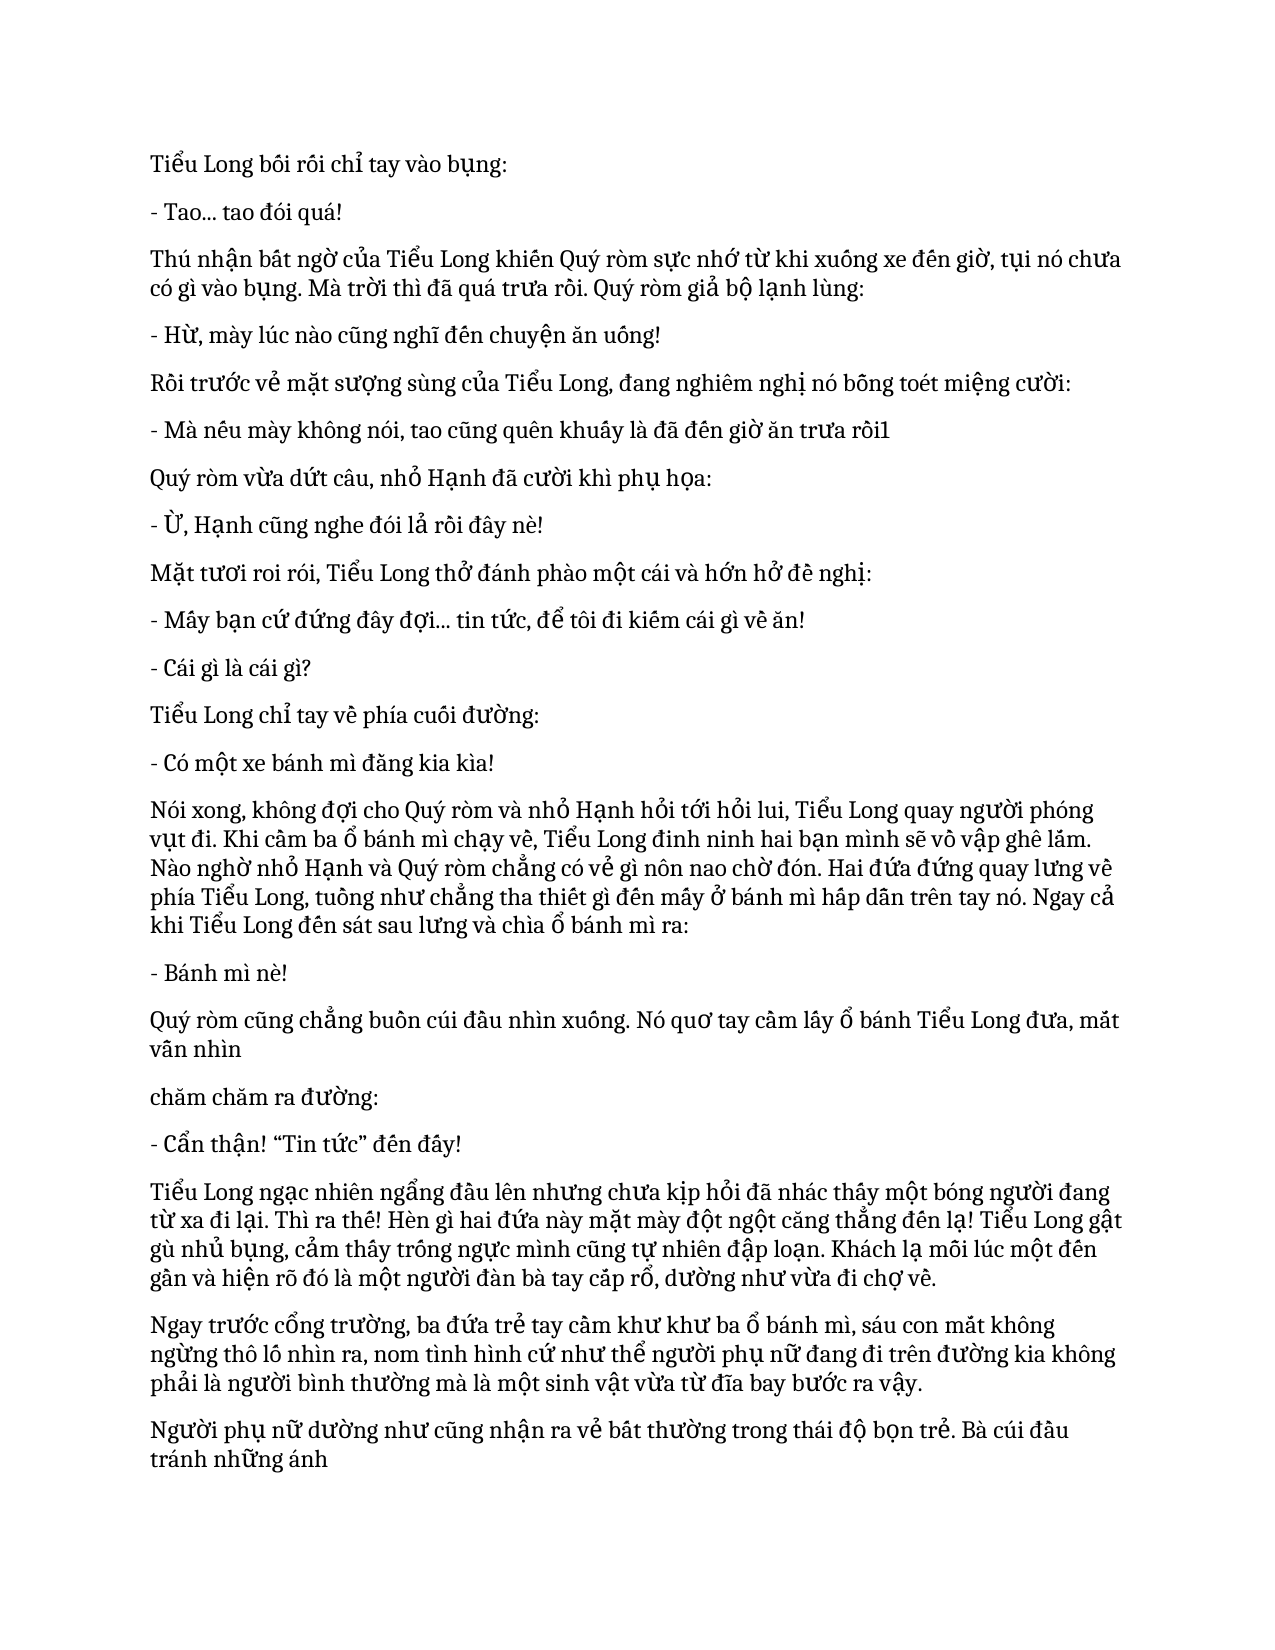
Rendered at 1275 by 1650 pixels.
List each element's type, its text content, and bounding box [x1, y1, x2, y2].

text Mặt tươi roi rói, Tiểu Long thở đánh phào một cái và hớn hở đề nghị: [150, 559, 1125, 587]
text - Hừ, mày lúc nào cũng nghĩ đến chuyện ăn uống! [150, 321, 1125, 350]
text Tiểu Long bối rối chỉ tay vào bụng: [150, 150, 1125, 179]
text Quý ròm cũng chẳng buồn cúi đầu nhìn xuống. Nó quơ tay cầm lấy ổ bánh Tiểu Long đưa, mắt vẫn nhìn [150, 1006, 1125, 1064]
text chăm chăm ra đường: [150, 1082, 1125, 1111]
text - Cái gì là cái gì? [150, 654, 1125, 682]
text - Mấy bạn cứ đứng đây đợi... tin tức, để tôi đi kiếm cái gì về ăn! [150, 606, 1125, 635]
text - Ừ, Hạnh cũng nghe đói lả rồi đây nè! [150, 511, 1125, 540]
text Thú nhận bất ngờ của Tiểu Long khiến Quý ròm sực nhớ từ khi xuống xe đến giờ, tụi nó chưa có gì vào bụng. Mà trời thì đã quá trưa rồi. Quý ròm giả bộ lạnh lùng: [150, 245, 1125, 302]
text Nói xong, không đợi cho Quý ròm và nhỏ Hạnh hỏi tới hỏi lui, Tiểu Long quay người phóng vụt đi. Khi cầm ba ổ bánh mì chạy về, Tiểu Long đinh ninh hai bạn mình sẽ vồ vập ghê lắm. Nào nghờ nhỏ Hạnh và Quý ròm chẳng có vẻ gì nôn nao chờ đón. Hai đứa đứng quay lưng về phía Tiểu Long, tuồng như chẳng tha thiết gì đến mấy ở bánh mì hấp dẫn trên tay nó. Ngay cả khi Tiểu Long đến sát sau lưng và chìa ổ bánh mì ra: [150, 796, 1125, 940]
text Tiểu Long chỉ tay về phía cuối đường: [150, 701, 1125, 730]
text - Bánh mì nè! [150, 959, 1125, 987]
text Quý ròm vừa dứt câu, nhỏ Hạnh đã cười khì phụ họa: [150, 464, 1125, 492]
text Rồi trước vẻ mặt sượng sùng của Tiểu Long, đang nghiêm nghị nó bỗng toét miệng cười: [150, 369, 1125, 397]
text Người phụ nữ dường như cũng nhận ra vẻ bất thường trong thái độ bọn trẻ. Bà cúi đầu tránh những ánh [150, 1416, 1125, 1474]
text Ngay trước cổng trường, ba đứa trẻ tay cầm khư khư ba ổ bánh mì, sáu con mắt không ngừng thô lố nhìn ra, nom tình hình cứ như thể người phụ nữ đang đi trên đường kia không phải là người bình thường mà là một sinh vật vừa từ đĩa bay bước ra vậy. [150, 1311, 1125, 1397]
text - Cẩn thận! “Tin tức” đến đấy! [150, 1130, 1125, 1159]
text - Có một xe bánh mì đằng kia kìa! [150, 749, 1125, 777]
text - Mà nếu mày không nói, tao cũng quên khuấy là đã đến giờ ăn trưa rồi1 [150, 416, 1125, 445]
text Tiểu Long ngạc nhiên ngẩng đầu lên nhưng chưa kịp hỏi đã nhác thấy một bóng người đang từ xa đi lại. Thì ra thế! Hèn gì hai đứa này mặt mày đột ngột căng thẳng đến lạ! Tiểu Long gật gù nhủ bụng, cảm thấy trống ngực mình cũng tự nhiên đập loạn. Khách lạ mỗi lúc một đến gần và hiện rõ đó là một người đàn bà tay cắp rổ, dường như vừa đi chợ về. [150, 1177, 1125, 1292]
text - Tao... tao đói quá! [150, 197, 1125, 226]
